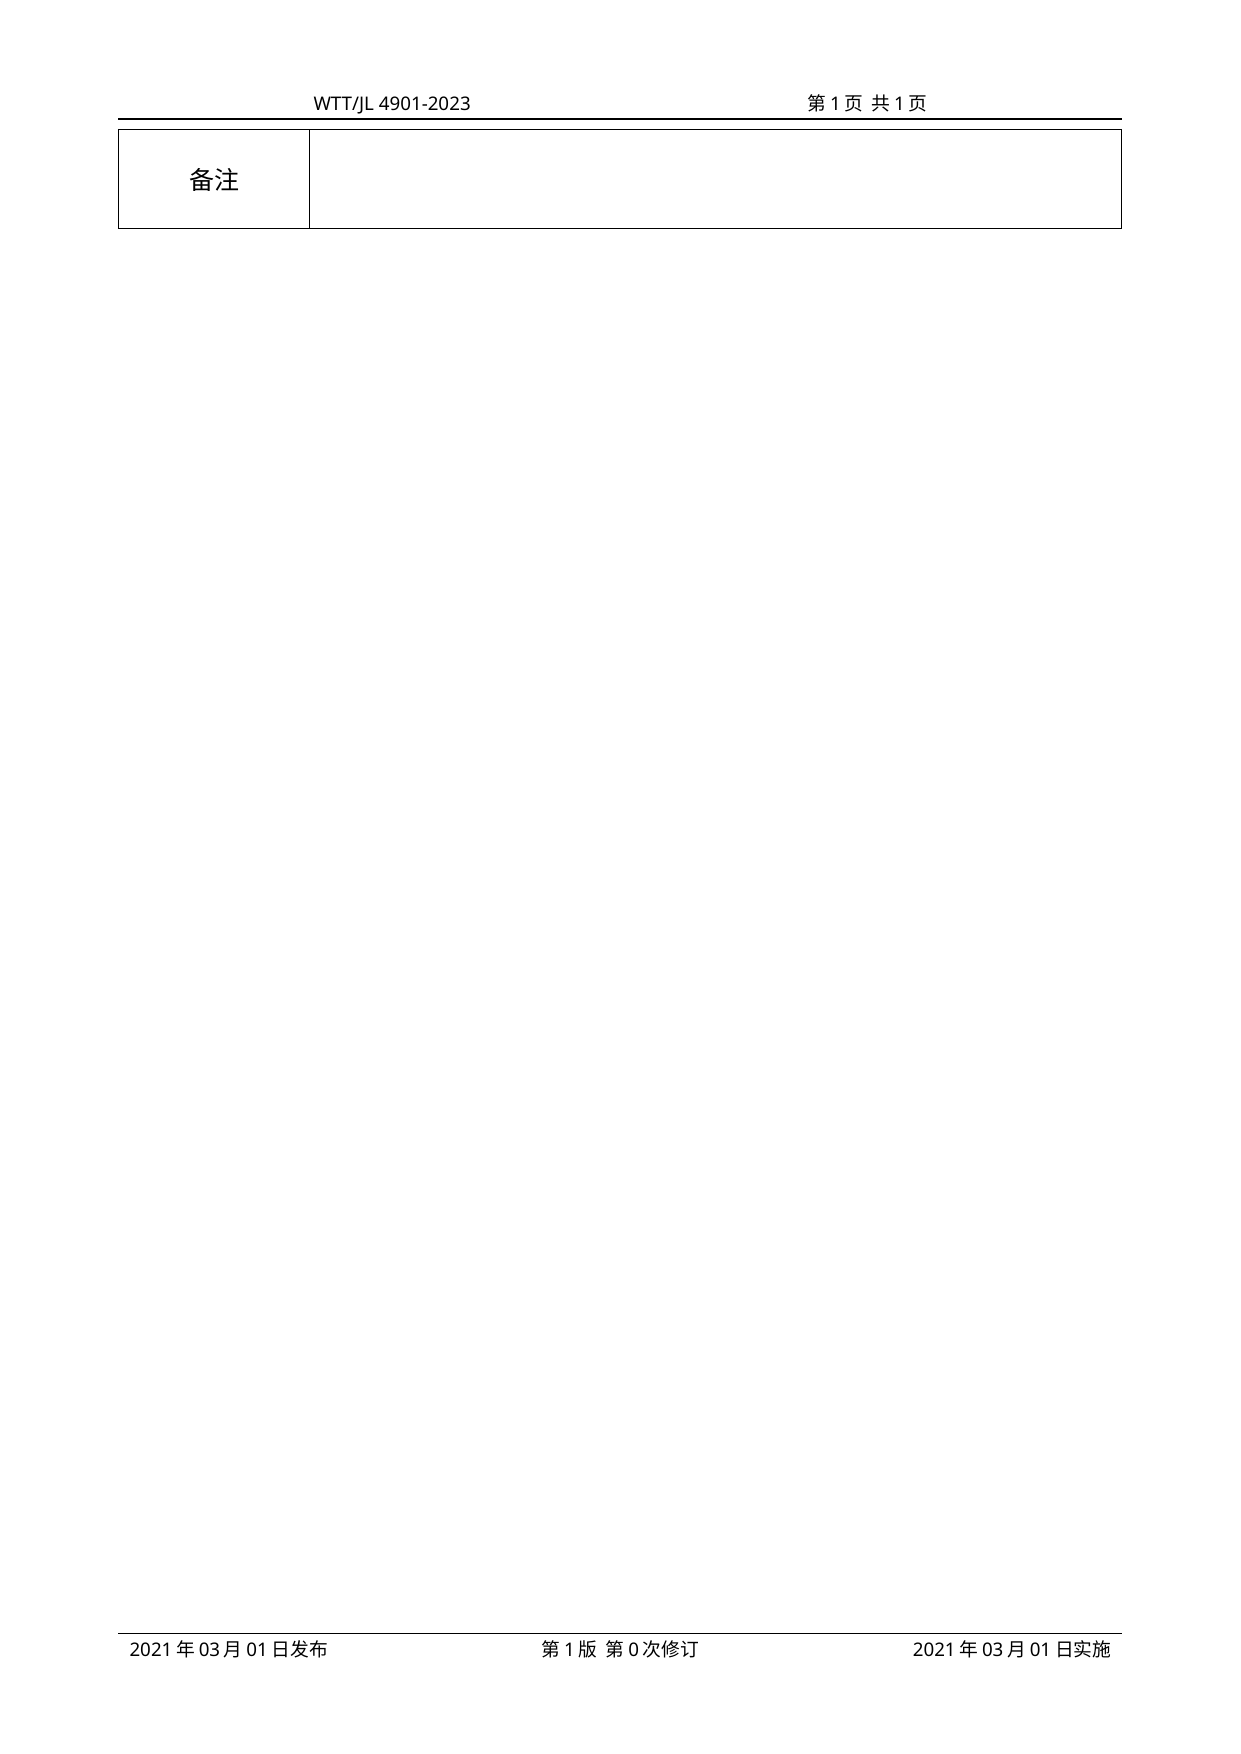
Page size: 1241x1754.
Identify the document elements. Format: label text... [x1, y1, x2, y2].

table_cell 备注 [119, 130, 309, 227]
table_cell [310, 130, 1121, 227]
